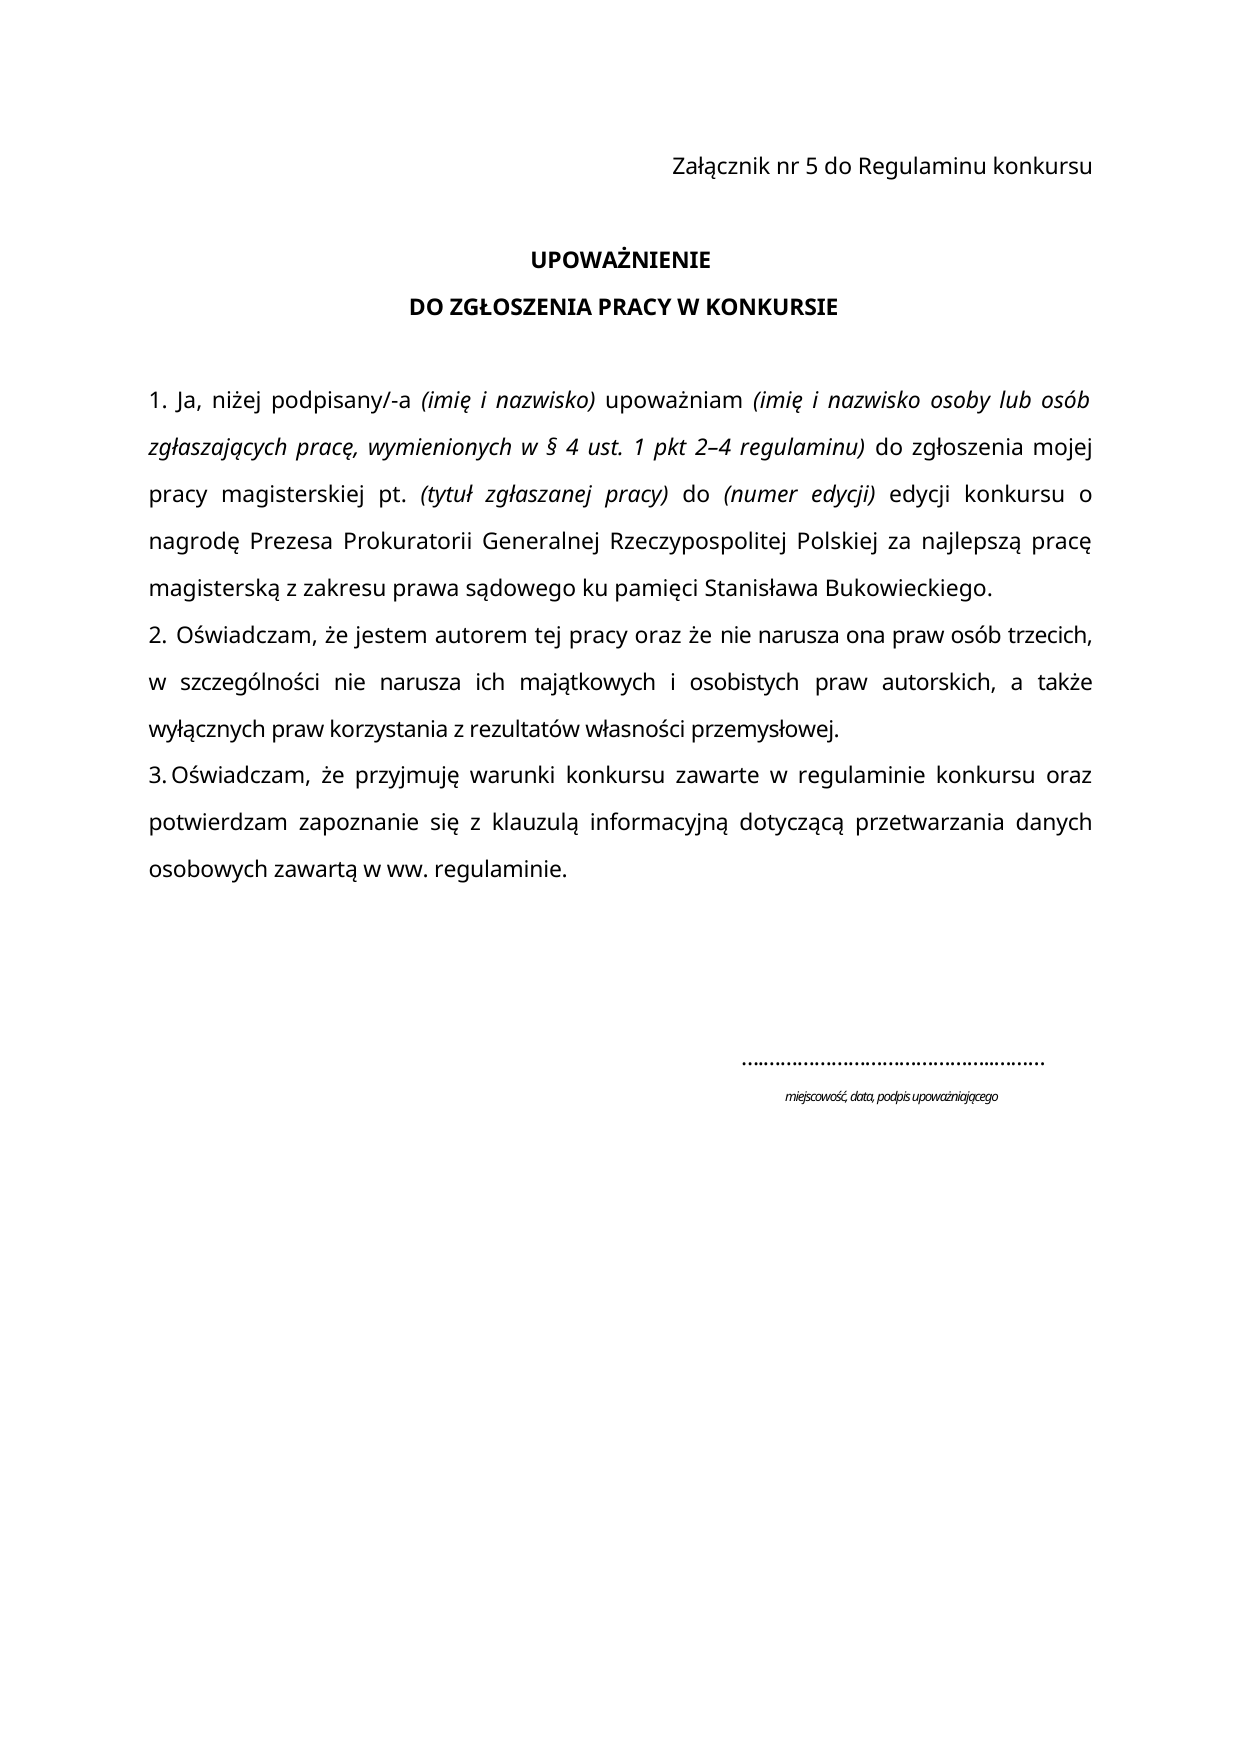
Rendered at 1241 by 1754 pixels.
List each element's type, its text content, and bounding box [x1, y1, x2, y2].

text 2. Oświadczam, że jestem autorem tej pracy oraz że nie narusza ona praw osób trzecich, w szczególności nie narusza ich majątkowych i osobistych praw autorskich, a także wyłącznych praw korzystania z rezultatów własności przemysłowej. [148, 619, 1093, 744]
text Załącznik nr 5 do Regulaminu konkursu [148, 150, 1093, 181]
text UPOWAŻNIENIE [148, 244, 1093, 275]
text miejscowość, data, podpis upoważniającego [694, 1087, 1093, 1119]
text DO ZGŁOSZENIA PRACY W KONKURSIE [148, 291, 1093, 322]
text 3. Oświadczam, że przyjmuję warunki konkursu zawarte w regulaminie konkursu oraz potwierdzam zapoznanie się z klauzulą informacyjną dotyczącą przetwarzania danych osobowych zawartą w ww. regulaminie. [148, 759, 1093, 884]
text ….…………………………………..……… [694, 1041, 1093, 1072]
text 1. Ja, niżej podpisany/-a (imię i nazwisko) upoważniam (imię i nazwisko osoby lub osób zgłaszających pracę, wymienionych w § 4 ust. 1 pkt 2–4 regulaminu) do zgłoszenia mojej pracy magisterskiej pt. (tytuł zgłaszanej pracy) do (numer edycji) edycji konkursu o nagrodę Prezesa Prokuratorii Generalnej Rzeczypospolitej Polskiej za najlepszą pracę magisterską z zakresu prawa sądowego ku pamięci Stanisława Bukowieckiego. [148, 384, 1093, 603]
